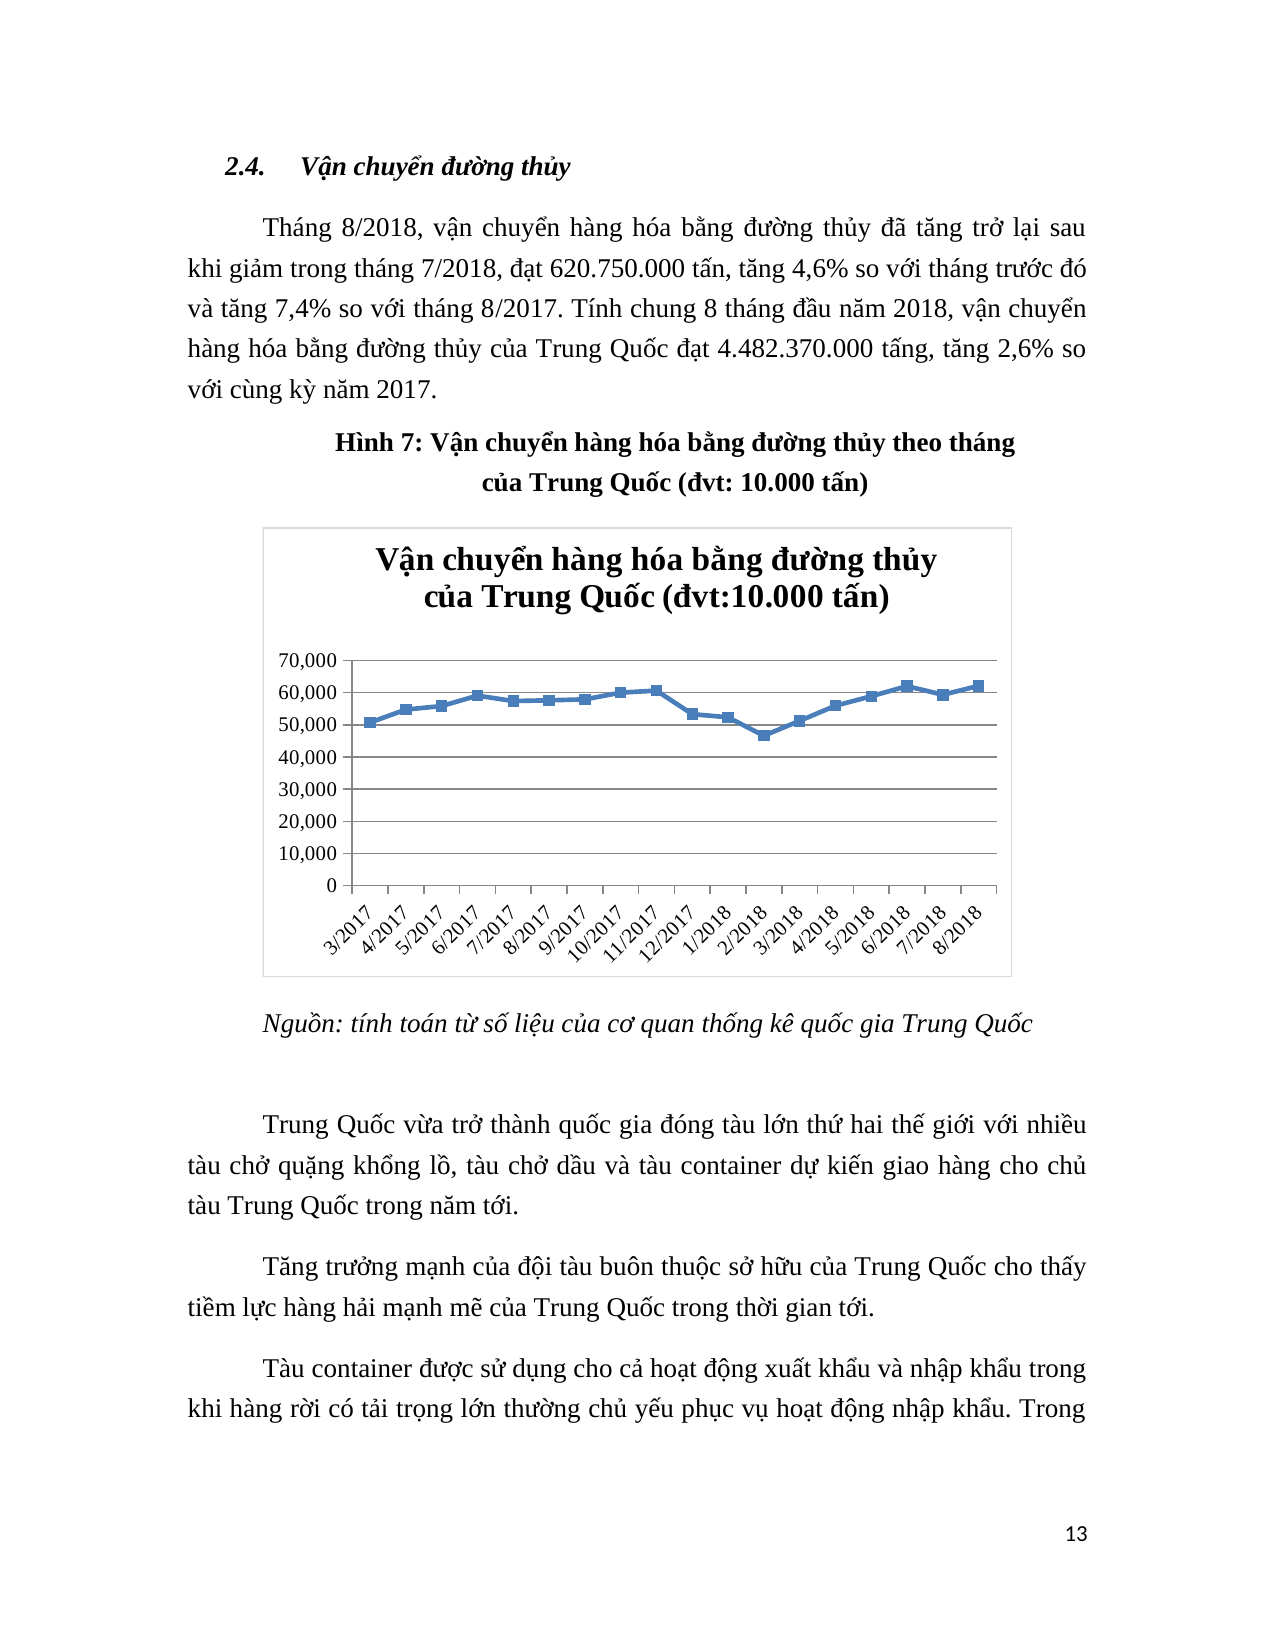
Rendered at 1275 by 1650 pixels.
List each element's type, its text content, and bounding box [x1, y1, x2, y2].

text Tăng trưởng mạnh của đội tàu buôn thuộc sở hữu của Trung Quốc cho thấy tiềm lực hàng hải mạnh mẽ của Trung Quốc trong thời gian tới. [187, 1250, 1087, 1322]
text Tháng 8/2018, vận chuyển hàng hóa bằng đường thủy đã tăng trở lại sau khi giảm trong tháng 7/2018, đạt 620.750.000 tấn, tăng 4,6% so với tháng trước đó và tăng 7,4% so với tháng 8/2017. Tính chung 8 tháng đầu năm 2018, vận chuyển hàng hóa bằng đường thủy của Trung Quốc đạt 4.482.370.000 tấng, tăng 2,6% so với cùng kỳ năm 2017. [187, 211, 1087, 404]
list của Trung Quốc (đvt: 10.000 tấn) [262, 466, 1087, 497]
list Vận chuyển đường thủy [225, 150, 1087, 181]
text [187, 1352, 1087, 1424]
text Trung Quốc vừa trở thành quốc gia đóng tàu lớn thứ hai thế giới với nhiều tàu chở quặng khổng lồ, tàu chở dầu và tàu container dự kiến giao hàng cho chủ tàu Trung Quốc trong năm tới. [187, 1108, 1087, 1220]
list Nguồn: tính toán từ số liệu của cơ quan thống kê quốc gia Trung Quốc [262, 1007, 1087, 1038]
list Hình 7: Vận chuyển hàng hóa bằng đường thủy theo tháng [262, 426, 1087, 457]
